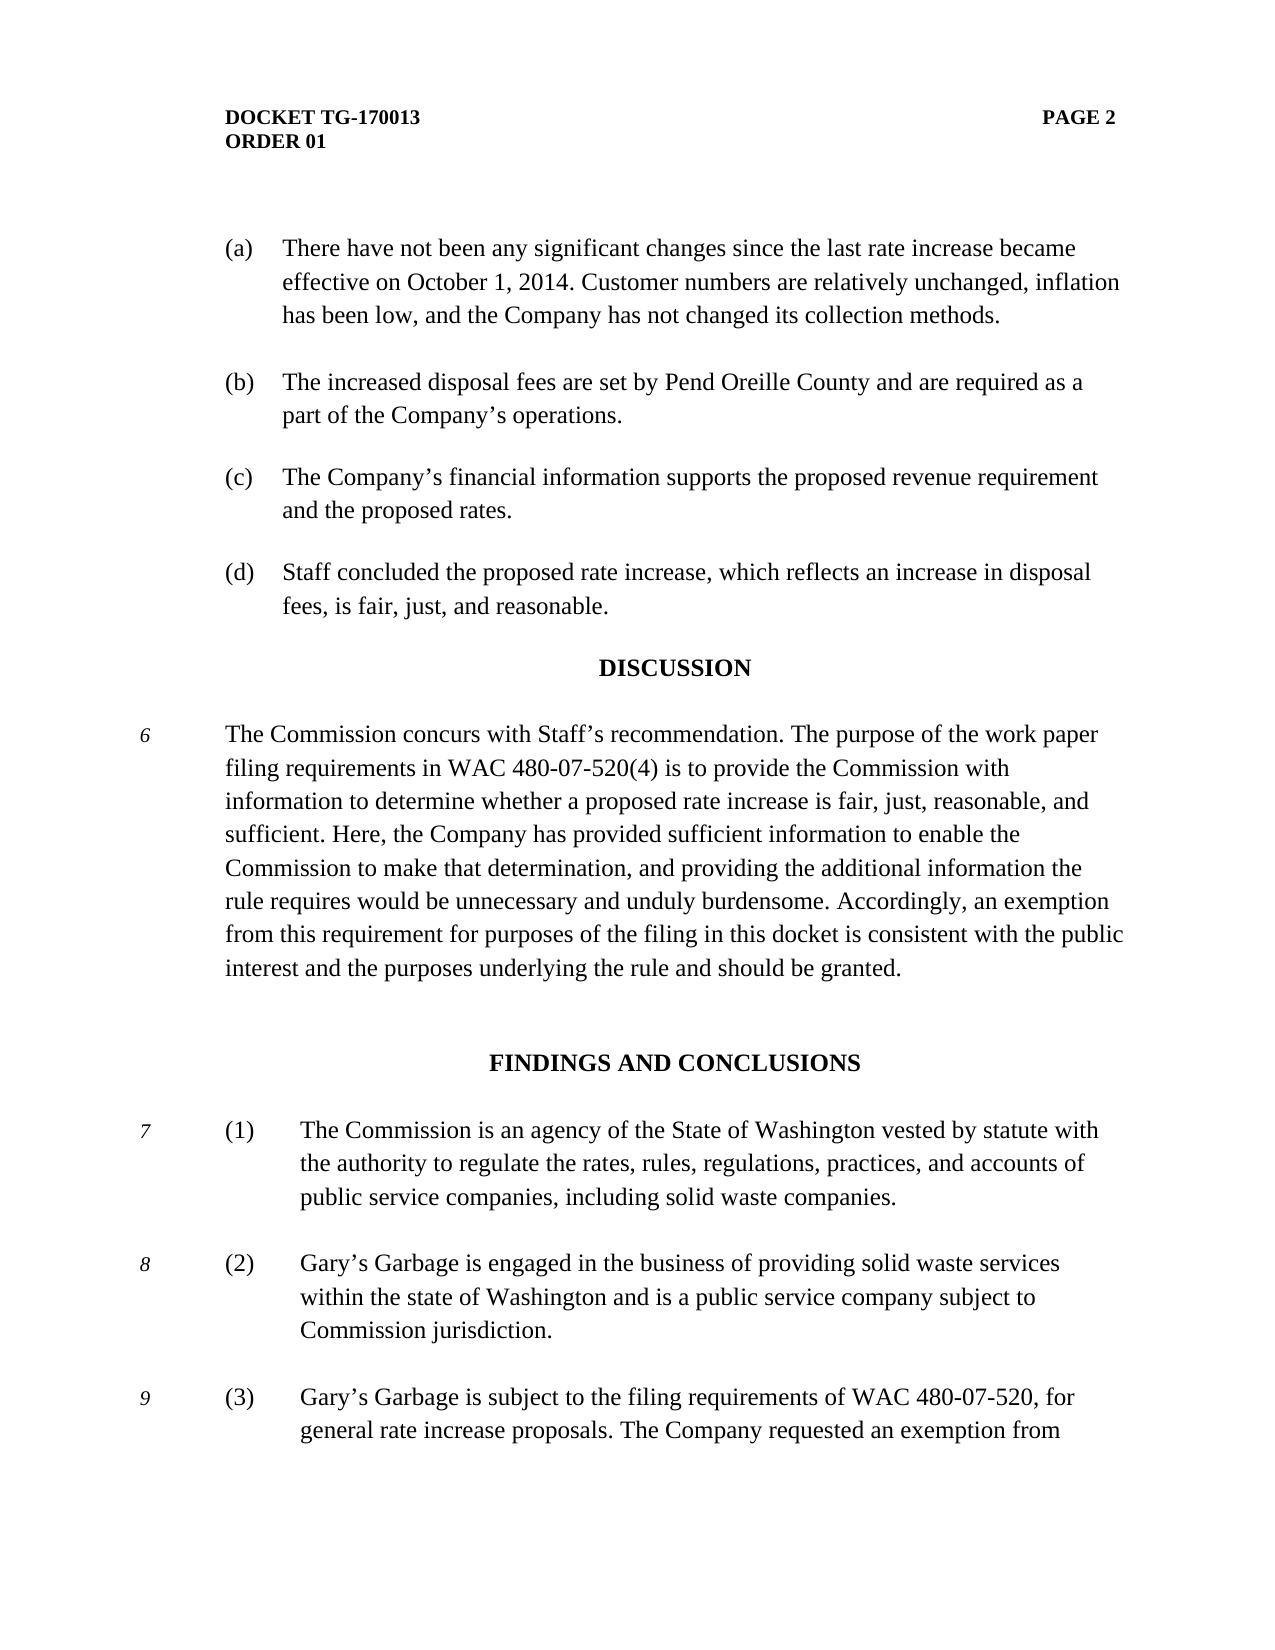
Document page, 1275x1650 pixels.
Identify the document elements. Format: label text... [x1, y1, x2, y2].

list The increased disposal fees are set by Pend Oreille County and are required as a part of the Company’s operations. [225, 363, 1125, 430]
list (2) Gary’s Garbage is engaged in the business of providing solid waste services within the state of Washington and is a public service company subject to Commission jurisdiction. [150, 1245, 1125, 1345]
list Staff concluded the proposed rate increase, which reflects an increase in disposal fees, is fair, just, and reasonable. [225, 554, 1125, 621]
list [150, 1378, 1125, 1445]
list The Company’s financial information supports the proposed revenue requirement and the proposed rates. [225, 459, 1125, 525]
list The Commission concurs with Staff’s recommendation. The purpose of the work paper filing requirements in WAC 480-07-520(4) is to provide the Commission with information to determine whether a proposed rate increase is fair, just, reasonable, and sufficient. Here, the Company has provided sufficient information to enable the Commission to make that determination, and providing the additional information the rule requires would be unnecessary and unduly burdensome. Accordingly, an exemption from this requirement for purposes of the filing in this docket is consistent with the public interest and the purposes underlying the rule and should be granted. [150, 716, 1125, 983]
text FINDINGS AND CONCLUSIONS [225, 1045, 1125, 1078]
text DISCUSSION [225, 649, 1125, 683]
list (1) The Commission is an agency of the State of Washington vested by statute with the authority to regulate the rates, rules, regulations, practices, and accounts of public service companies, including solid waste companies. [150, 1112, 1125, 1212]
list There have not been any significant changes since the last rate increase became effective on October 1, 2014. Customer numbers are relatively unchanged, inflation has been low, and the Company has not changed its collection methods. [225, 230, 1125, 330]
